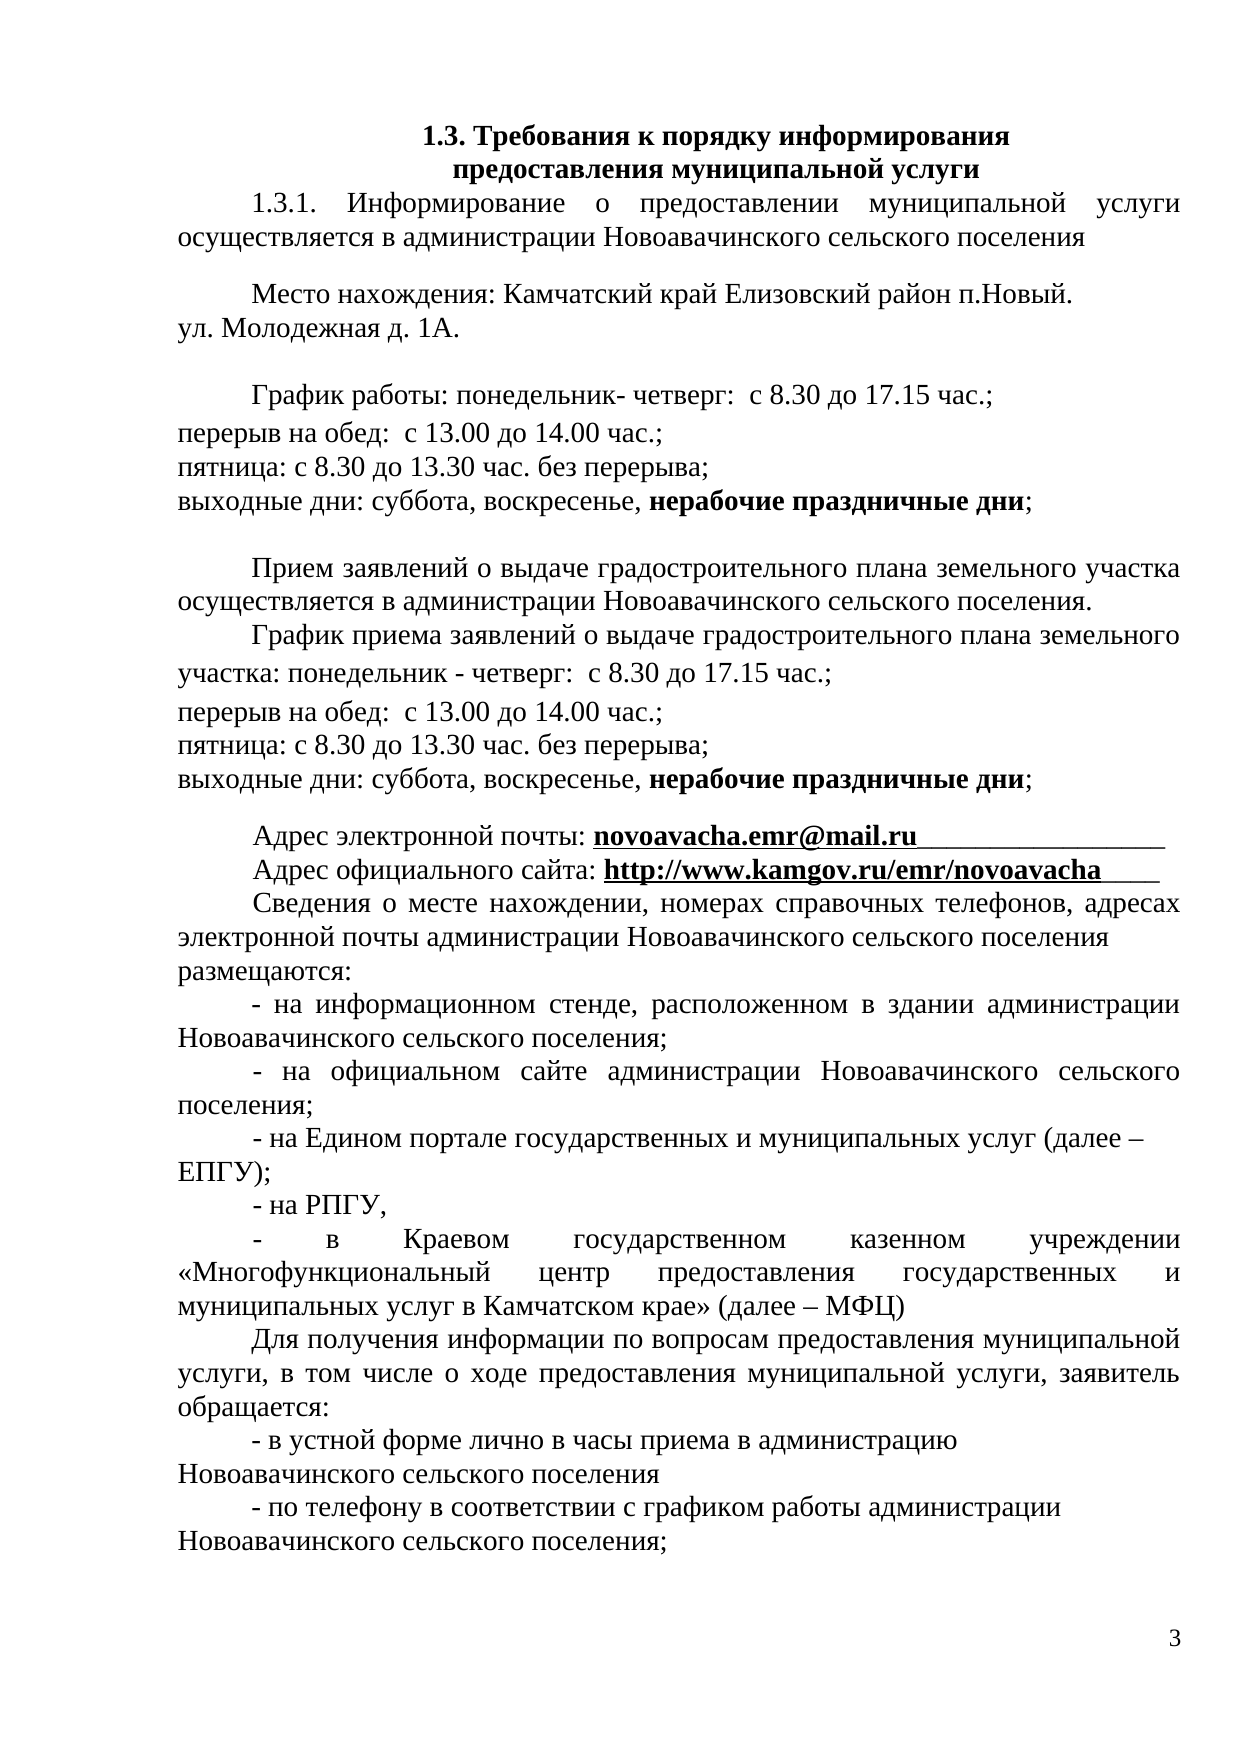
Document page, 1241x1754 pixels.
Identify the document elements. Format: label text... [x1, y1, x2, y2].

text График приема заявлений о выдаче градостроительного плана земельного участка: понедельник - четверг: с 8.30 до 17.15 час.; [177, 617, 1181, 689]
subtitle 1.3. Требования к порядку информирования [177, 118, 1181, 152]
subtitle предоставления муниципальной услуги [177, 152, 1181, 185]
text Сведения о месте нахождении, номерах справочных телефонов, адресах электронной почты администрации Новоавачинского сельского поселения [177, 886, 1181, 953]
text - в устной форме лично в часы приема в администрацию Новоавачинского сельского поселения [177, 1422, 1181, 1489]
text - на Едином портале государственных и муниципальных услуг (далее – ЕПГУ); [177, 1120, 1181, 1187]
text пятница: с 8.30 до 13.30 час. без перерыва; [177, 449, 1202, 483]
text Для получения информации по вопросам предоставления муниципальной услуги, в том числе о ходе предоставления муниципальной услуги, заявитель обращается: [177, 1322, 1181, 1422]
text перерыв на обед: с 13.00 до 14.00 час.; [177, 416, 1202, 449]
text - по телефону в соответствии с графиком работы администрации Новоавачинского сельского поселения; [177, 1489, 1181, 1556]
text - на информационном стенде, расположенном в здании администрации Новоавачинского сельского поселения; [177, 986, 1181, 1053]
text - в Краевом государственном казенном учреждении «Многофункциональный центр предоставления государственных и муниципальных услуг в Камчатском крае» (далее – МФЦ) [177, 1221, 1181, 1322]
text - на официальном сайте администрации Новоавачинского сельского поселения; [177, 1053, 1181, 1120]
text выходные дни: суббота, воскресенье, нерабочие праздничные дни; [177, 483, 1202, 516]
text Адрес официального сайта: http://www.kamgov.ru/emr/novoavacha____ [177, 852, 1181, 886]
text - на РПГУ, [177, 1187, 1181, 1221]
text Прием заявлений о выдаче градостроительного плана земельного участка осуществляется в администрации Новоавачинского сельского поселения. [177, 550, 1181, 617]
text График работы: понедельник- четверг: с 8.30 до 17.15 час.; [177, 377, 1181, 411]
text ул. Молодежная д. 1А. [177, 310, 1181, 343]
text выходные дни: суббота, воскресенье, нерабочие праздничные дни; [177, 761, 1202, 794]
text размещаются: [177, 953, 1181, 986]
text 1.3.1. Информирование о предоставлении муниципальной услуги осуществляется в администрации Новоавачинского сельского поселения [177, 185, 1181, 252]
text перерыв на обед: с 13.00 до 14.00 час.; [177, 694, 1202, 727]
text пятница: с 8.30 до 13.30 час. без перерыва; [177, 727, 1202, 761]
text Адрес электронной почты: novoavacha.emr@mail.ru_________________ [177, 818, 1181, 852]
text Место нахождения: Камчатский край Елизовский район п.Новый. [177, 276, 1181, 310]
